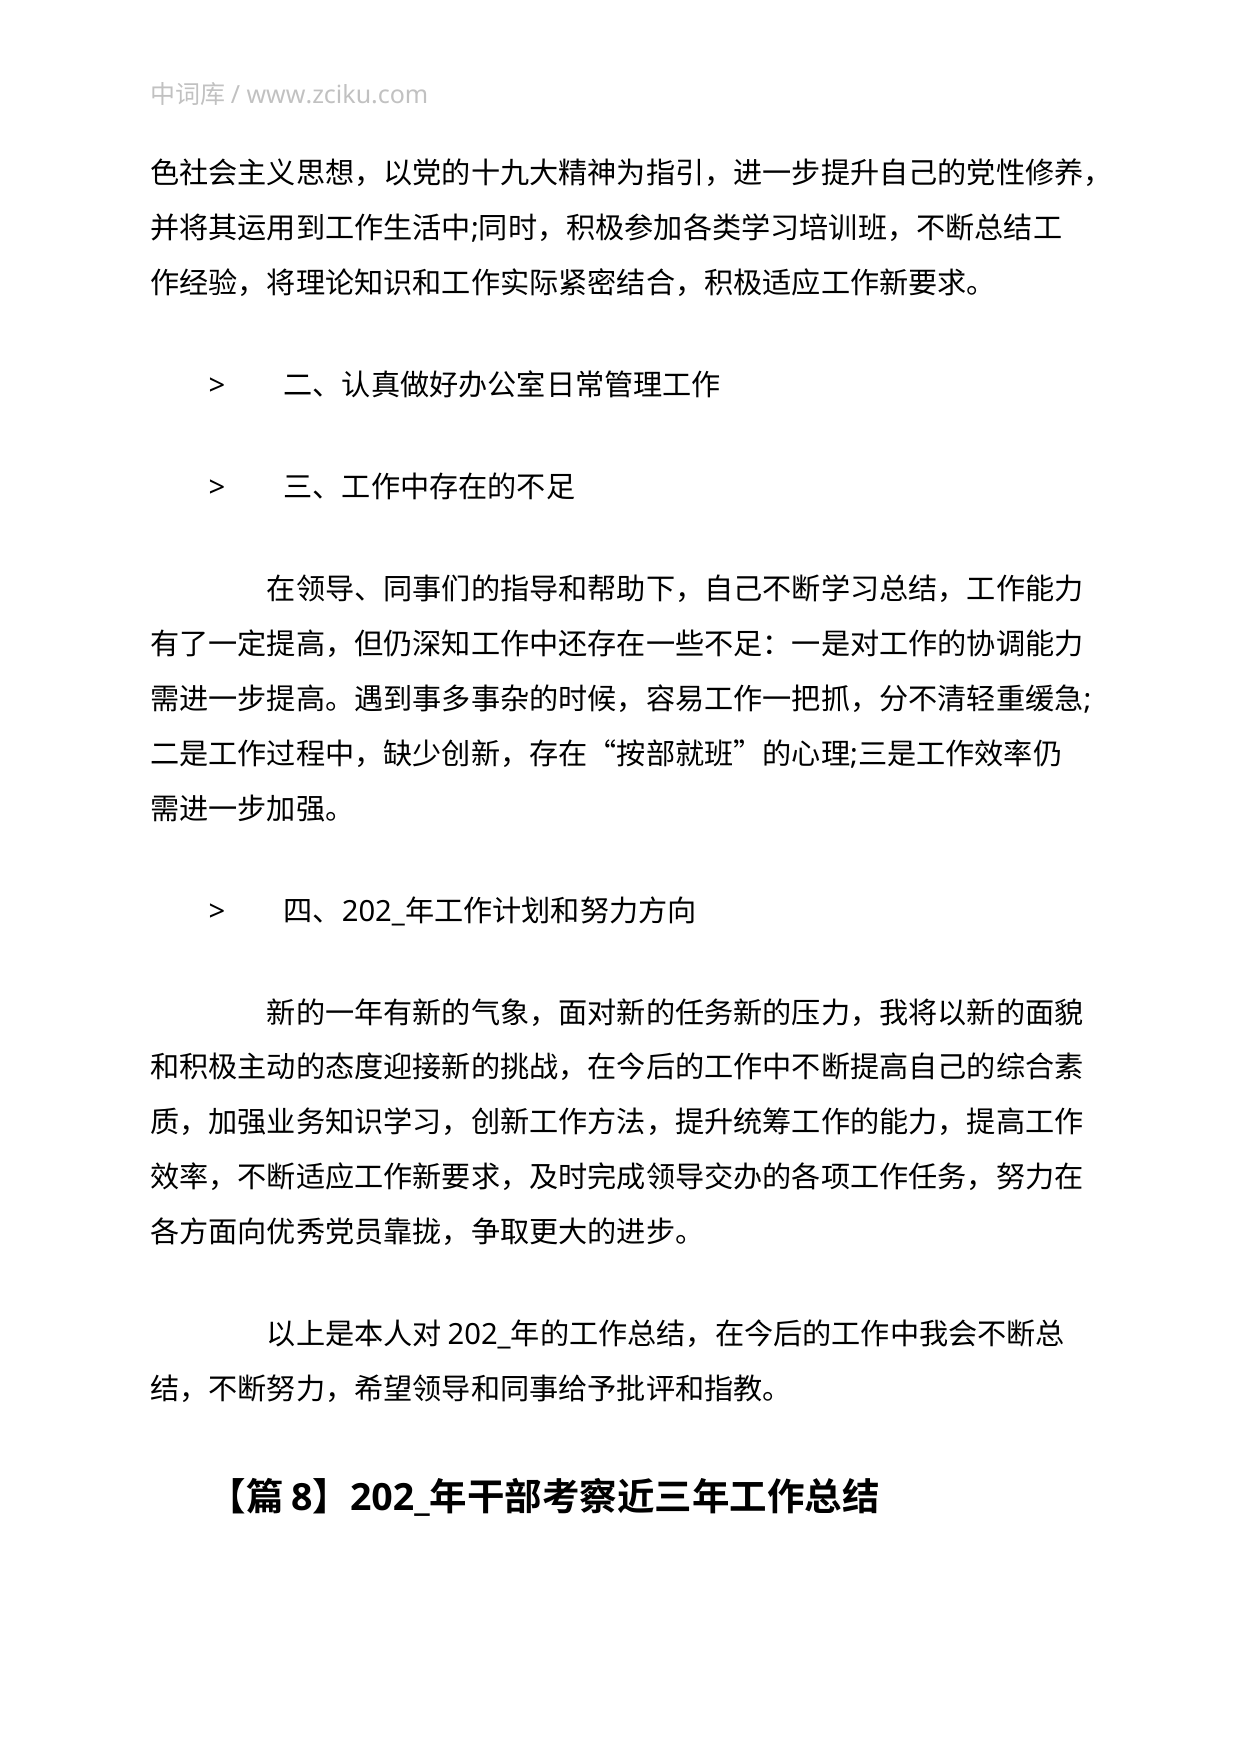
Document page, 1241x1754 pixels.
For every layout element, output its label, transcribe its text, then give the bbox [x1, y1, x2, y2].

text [150, 150, 1090, 302]
text 在领导、同事们的指导和帮助下，自己不断学习总结，工作能力有了一定提高，但仍深知工作中还存在一些不足：一是对工作的协调能力需进一步提高。遇到事多事杂的时候，容易工作一把抓，分不清轻重缓急;二是工作过程中，缺少创新，存在“按部就班”的心理;三是工作效率仍需进一步加强。 [150, 566, 1090, 828]
text 以上是本人对202_年的工作总结，在今后的工作中我会不断总结，不断努力，希望领导和同事给予批评和指教。 [150, 1311, 1090, 1408]
text 【篇8】202_年干部考察近三年工作总结 [150, 1467, 1090, 1522]
text > 三、工作中存在的不足 [150, 464, 1090, 506]
text > 二、认真做好办公室日常管理工作 [150, 362, 1090, 404]
text > 四、202_年工作计划和努力方向 [150, 887, 1090, 929]
text 新的一年有新的气象，面对新的任务新的压力，我将以新的面貌和积极主动的态度迎接新的挑战，在今后的工作中不断提高自己的综合素质，加强业务知识学习，创新工作方法，提升统筹工作的能力，提高工作效率，不断适应工作新要求，及时完成领导交办的各项工作任务，努力在各方面向优秀党员靠拢，争取更大的进步。 [150, 989, 1090, 1251]
